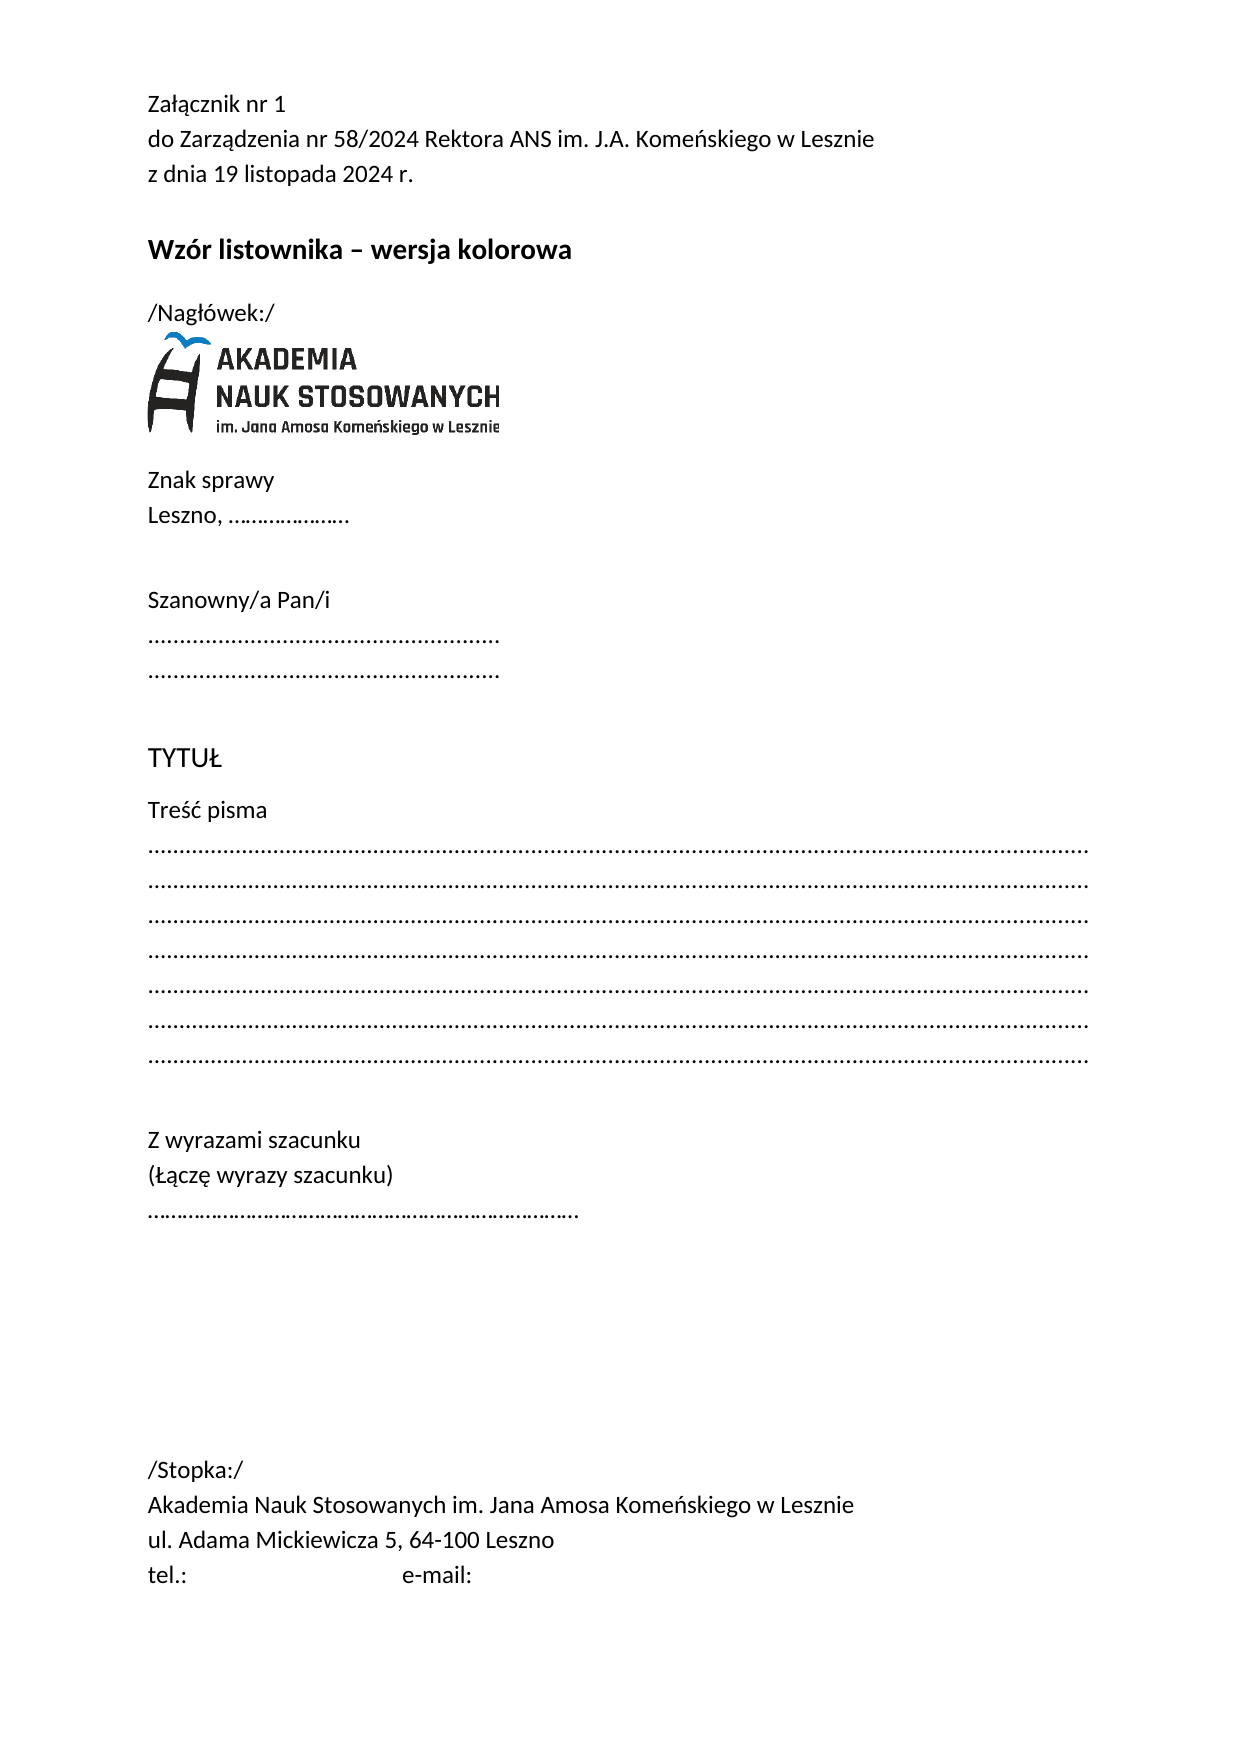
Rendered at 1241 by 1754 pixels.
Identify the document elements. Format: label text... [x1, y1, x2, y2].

text Z wyrazami szacunku [148, 1124, 1092, 1154]
text tel.: e-mail: [148, 1559, 1092, 1589]
text (Łączę wyrazy szacunku) [148, 1159, 1092, 1189]
text Szanowny/a Pan/i [148, 584, 1092, 684]
text do Zarządzenia nr 58/2024 Rektora ANS im. J.A. Komeńskiego w Lesznie [148, 124, 1092, 154]
text Leszno, ………………… [148, 499, 1092, 529]
text z dnia 19 listopada 2024 r. [148, 159, 1092, 189]
text ul. Adama Mickiewicza 5, 64-100 Leszno [148, 1524, 1092, 1554]
text TYTUŁ [148, 739, 1092, 774]
text Akademia Nauk Stosowanych im. Jana Amosa Komeńskiego w Lesznie [148, 1489, 1092, 1519]
subtitle Wzór listownika – wersja kolorowa [148, 231, 1092, 267]
text ………………………………………………………………… [148, 1194, 1092, 1224]
text Treść pisma [148, 794, 1092, 1069]
text Załącznik nr 1 [148, 89, 1092, 119]
text /Nagłówek:/ [148, 297, 1092, 328]
picture [147, 332, 499, 435]
text Znak sprawy [148, 464, 1092, 494]
text /Stopka:/ [148, 1454, 1092, 1484]
